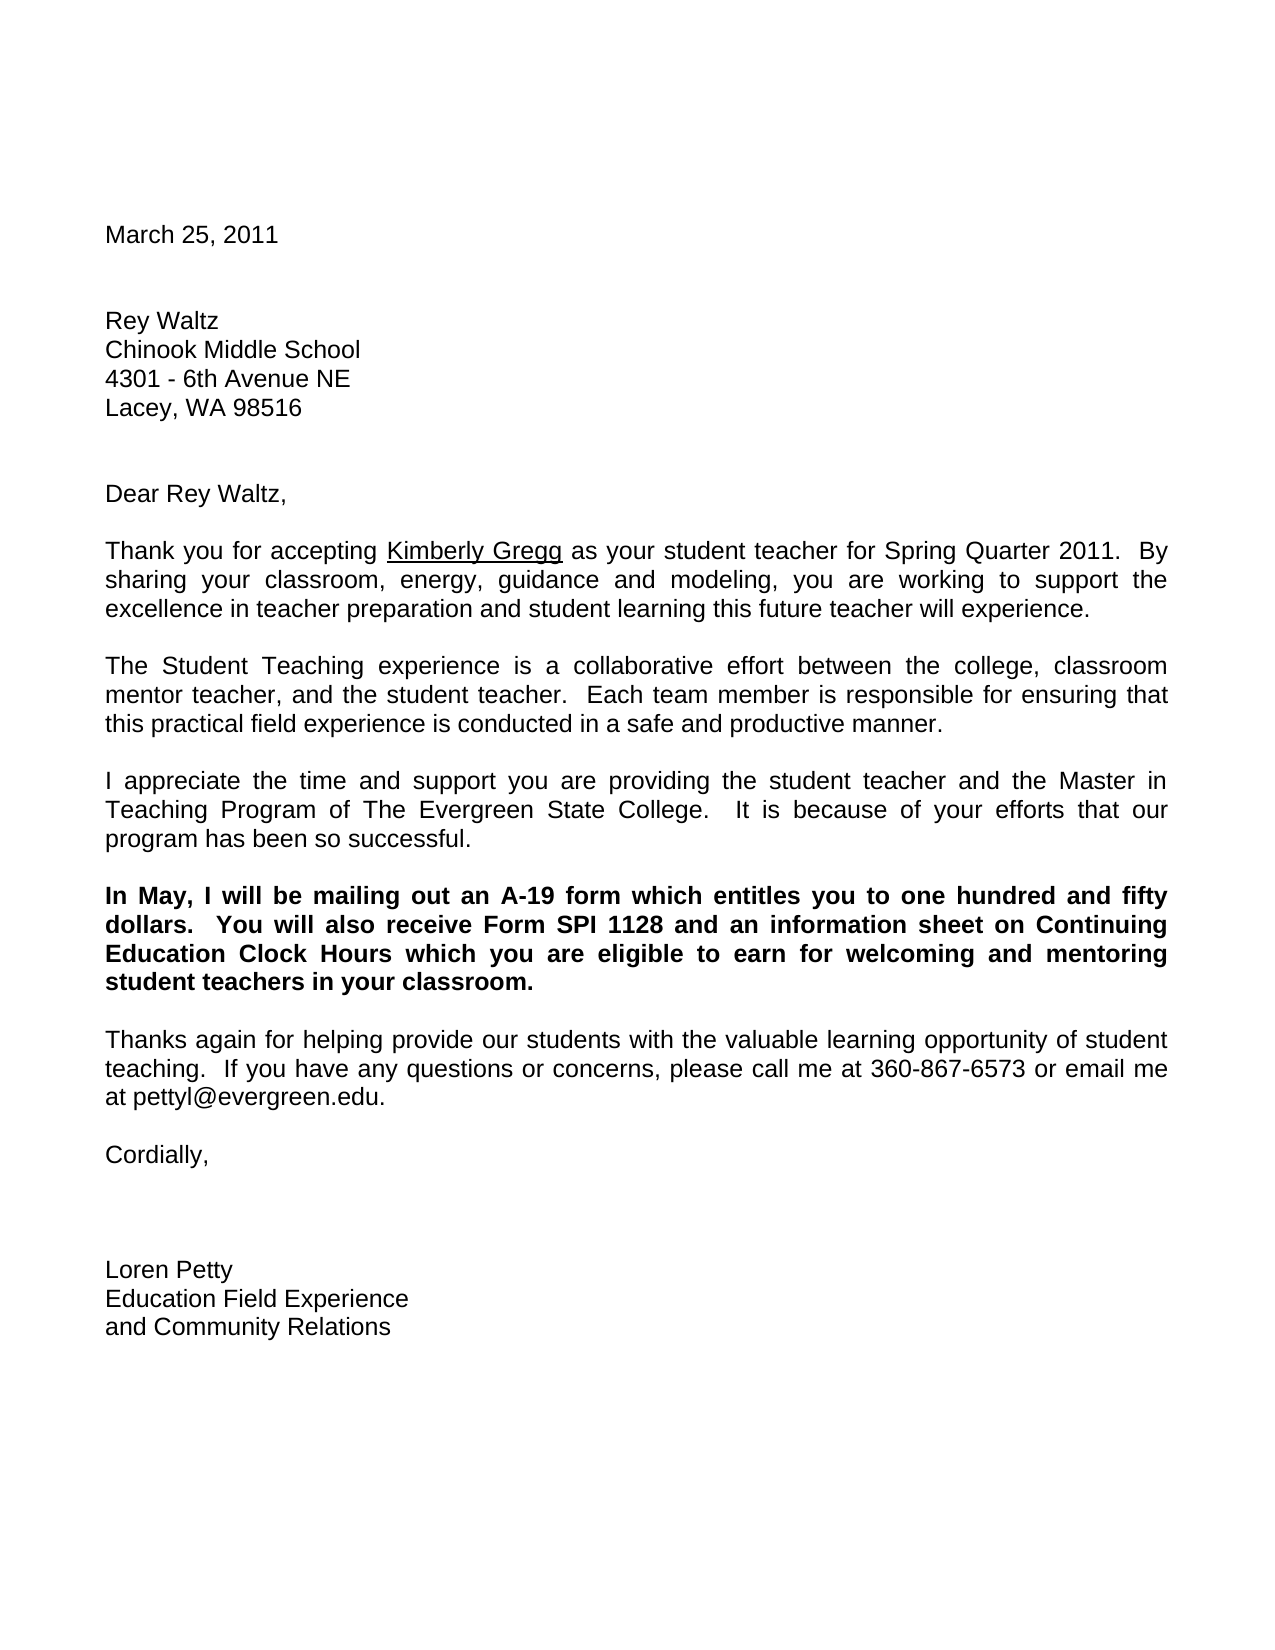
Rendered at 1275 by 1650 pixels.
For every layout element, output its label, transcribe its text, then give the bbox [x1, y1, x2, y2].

text Loren Petty [105, 1255, 1170, 1284]
text I appreciate the time and support you are providing the student teacher and the Master in Teaching Program of The Evergreen State College. It is because of your efforts that our program has been so successful. [105, 766, 1170, 852]
text March 25, 2011 [105, 220, 1170, 249]
text Dear Rey Waltz, [105, 479, 1170, 507]
text Rey Waltz [105, 306, 1170, 335]
text Thank you for accepting Kimberly Gregg as your student teacher for Spring Quarter 2011. By sharing your classroom, energy, guidance and modeling, you are working to support the excellence in teacher preparation and student learning this future teacher will experience. [105, 536, 1170, 622]
text 4301 - 6th Avenue NE [105, 364, 1170, 392]
text In May, I will be mailing out an A-19 form which entitles you to one hundred and fifty dollars. You will also receive Form SPI 1128 and an information sheet on Continuing Education Clock Hours which you are eligible to earn for welcoming and mentoring student teachers in your classroom. [105, 881, 1170, 996]
text Lacey, WA 98516 [105, 392, 1170, 421]
text Chinook Middle School [105, 335, 1170, 364]
text Cordially, [105, 1140, 1170, 1169]
text Education Field Experience [105, 1284, 1170, 1312]
text The Student Teaching experience is a collaborative effort between the college, classroom mentor teacher, and the student teacher. Each team member is responsible for ensuring that this practical field experience is conducted in a safe and productive manner. [105, 651, 1170, 737]
text Thanks again for helping provide our students with the valuable learning opportunity of student teaching. If you have any questions or concerns, please call me at 360-867-6573 or email me at pettyl@evergreen.edu. [105, 1025, 1170, 1111]
text and Community Relations [105, 1312, 1170, 1341]
